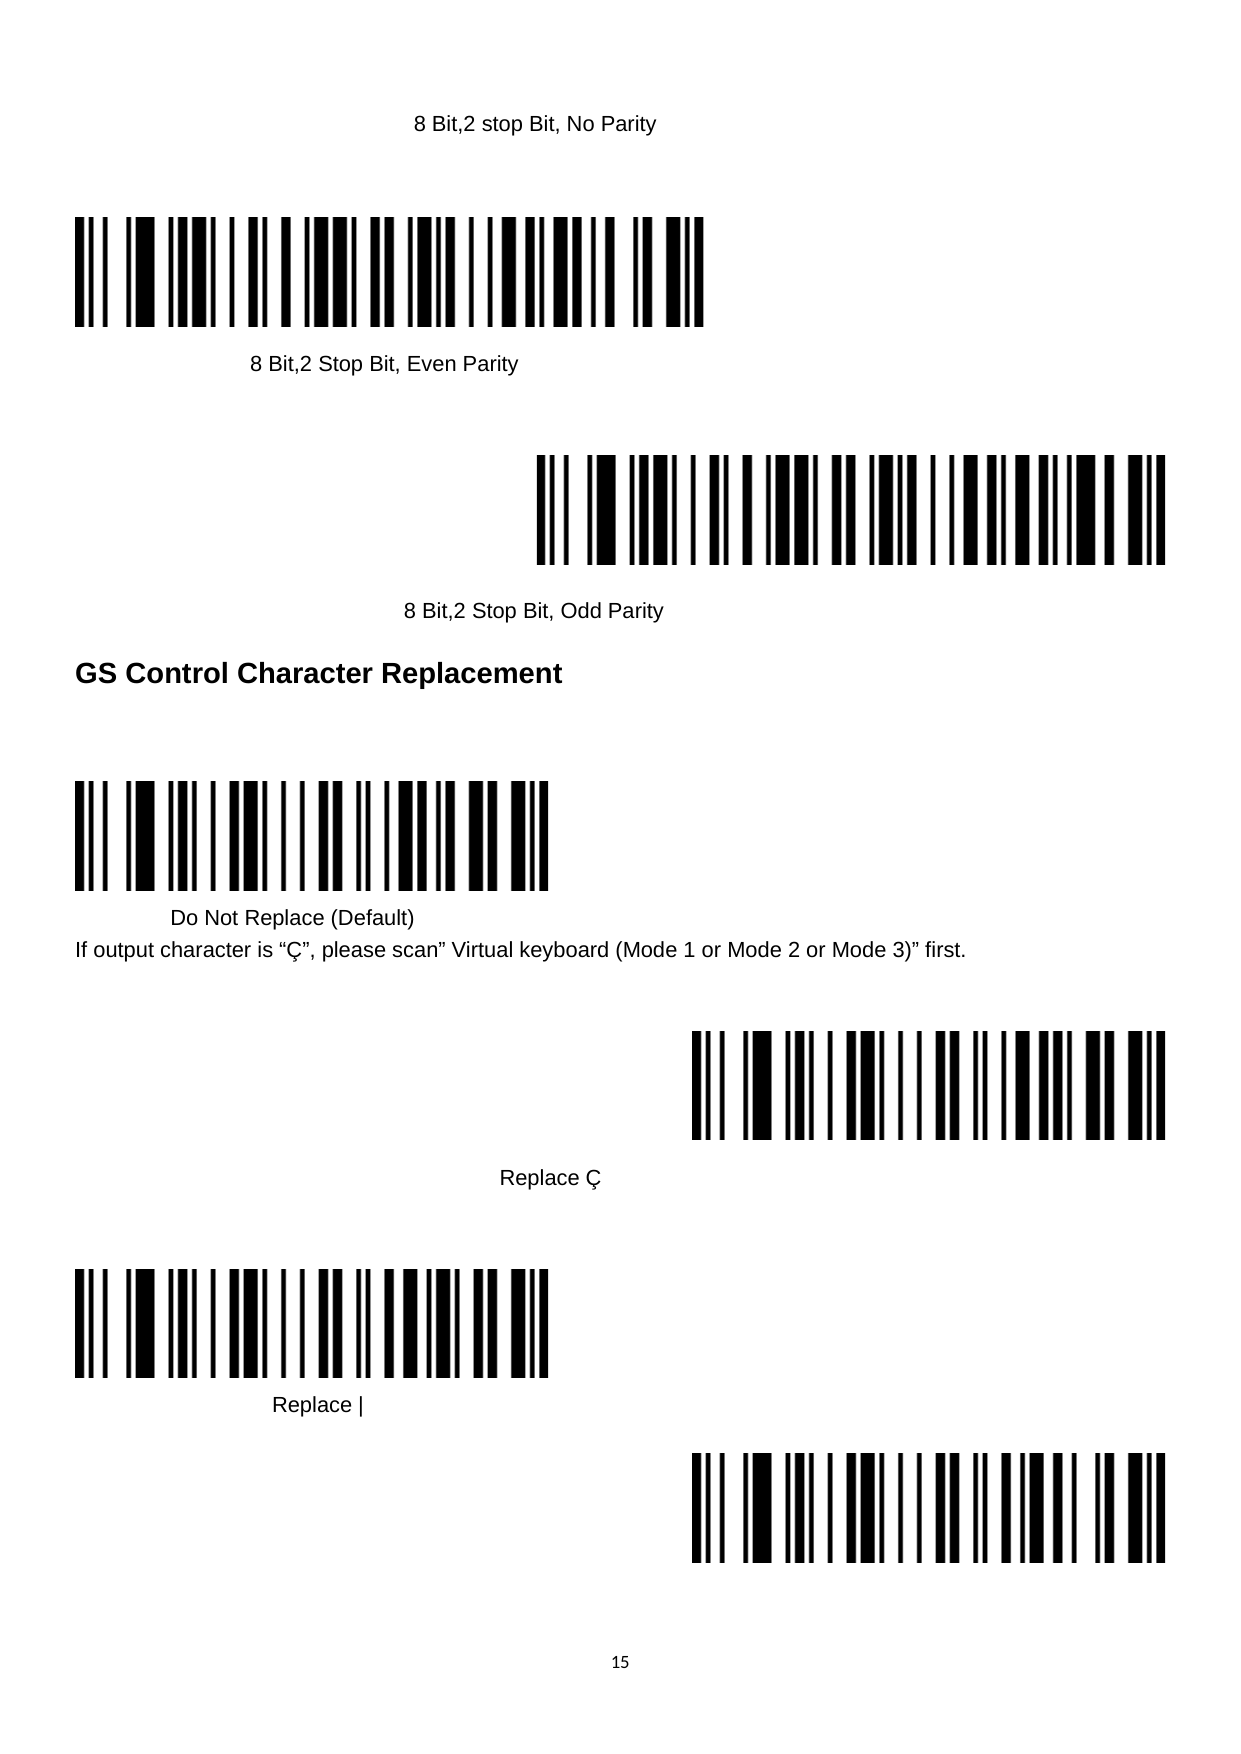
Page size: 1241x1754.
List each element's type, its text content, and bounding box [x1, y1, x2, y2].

picture [692, 1453, 1166, 1563]
picture [692, 1031, 1166, 1140]
text Replace Ç [75, 1161, 1165, 1193]
text Replace | [75, 1388, 1165, 1421]
picture [75, 1269, 549, 1378]
text Do Not Replace (Default) [75, 901, 1165, 933]
picture [75, 781, 549, 891]
text 8 Bit,2 stop Bit, No Parity [75, 87, 1165, 152]
text 8 Bit,2 Stop Bit, Even Parity [75, 347, 1165, 380]
text 8 Bit,2 Stop Bit, Odd Parity [75, 575, 1165, 640]
picture [75, 217, 704, 327]
picture [536, 455, 1166, 565]
subtitle GS Control Character Replacement [75, 640, 1165, 705]
text If output character is “Ç”, please scan” Virtual keyboard (Mode 1 or Mode 2 or Mode 3)” first. [75, 933, 1165, 966]
